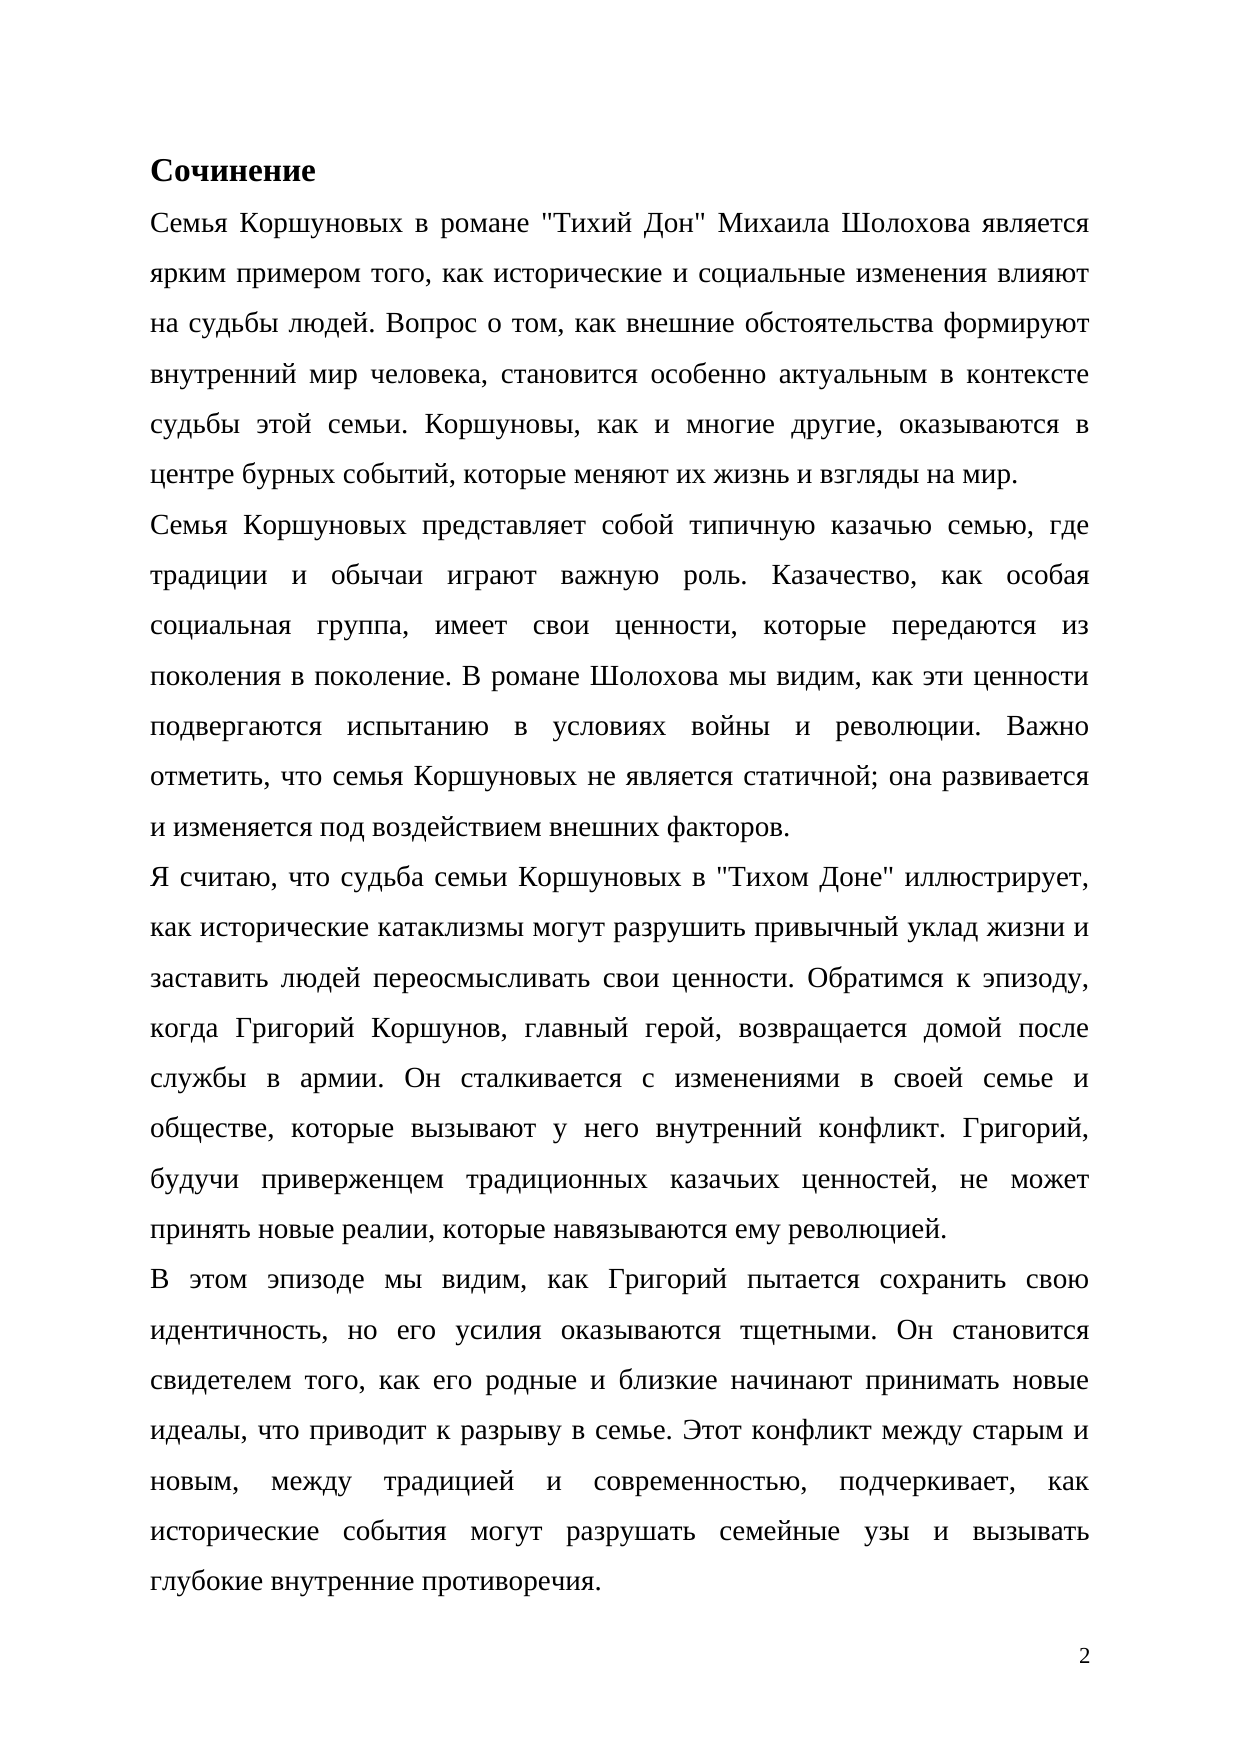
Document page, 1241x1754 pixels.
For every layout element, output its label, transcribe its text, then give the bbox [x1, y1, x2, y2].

text В этом эпизоде мы видим, как Григорий пытается сохранить свою идентичность, но его усилия оказываются тщетными. Он становится свидетелем того, как его родные и близкие начинают принимать новые идеалы, что приводит к разрыву в семье. Этот конфликт между старым и новым, между традицией и современностью, подчеркивает, как исторические события могут разрушать семейные узы и вызывать глубокие внутренние противоречия. [150, 1262, 1090, 1597]
text Я считаю, что судьба семьи Коршуновых в "Тихом Доне" иллюстрирует, как исторические катаклизмы могут разрушить привычный уклад жизни и заставить людей переосмысливать свои ценности. Обратимся к эпизоду, когда Григорий Коршунов, главный герой, возвращается домой после службы в армии. Он сталкивается с изменениями в своей семье и обществе, которые вызывают у него внутренний конфликт. Григорий, будучи приверженцем традиционных казачьих ценностей, не может принять новые реалии, которые навязываются ему революцией. [150, 859, 1090, 1245]
text Семья Коршуновых в романе "Тихий Дон" Михаила Шолохова является ярким примером того, как исторические и социальные изменения влияют на судьбы людей. Вопрос о том, как внешние обстоятельства формируют внутренний мир человека, становится особенно актуальным в контексте судьбы этой семьи. Коршуновы, как и многие другие, оказываются в центре бурных событий, которые меняют их жизнь и взгляды на мир. [150, 205, 1090, 490]
text Семья Коршуновых представляет собой типичную казачью семью, где традиции и обычаи играют важную роль. Казачество, как особая социальная группа, имеет свои ценности, которые передаются из поколения в поколение. В романе Шолохова мы видим, как эти ценности подвергаются испытанию в условиях войны и революции. Важно отметить, что семья Коршуновых не является статичной; она развивается и изменяется под воздействием внешних факторов. [150, 507, 1090, 842]
subtitle Сочинение [150, 150, 1090, 188]
